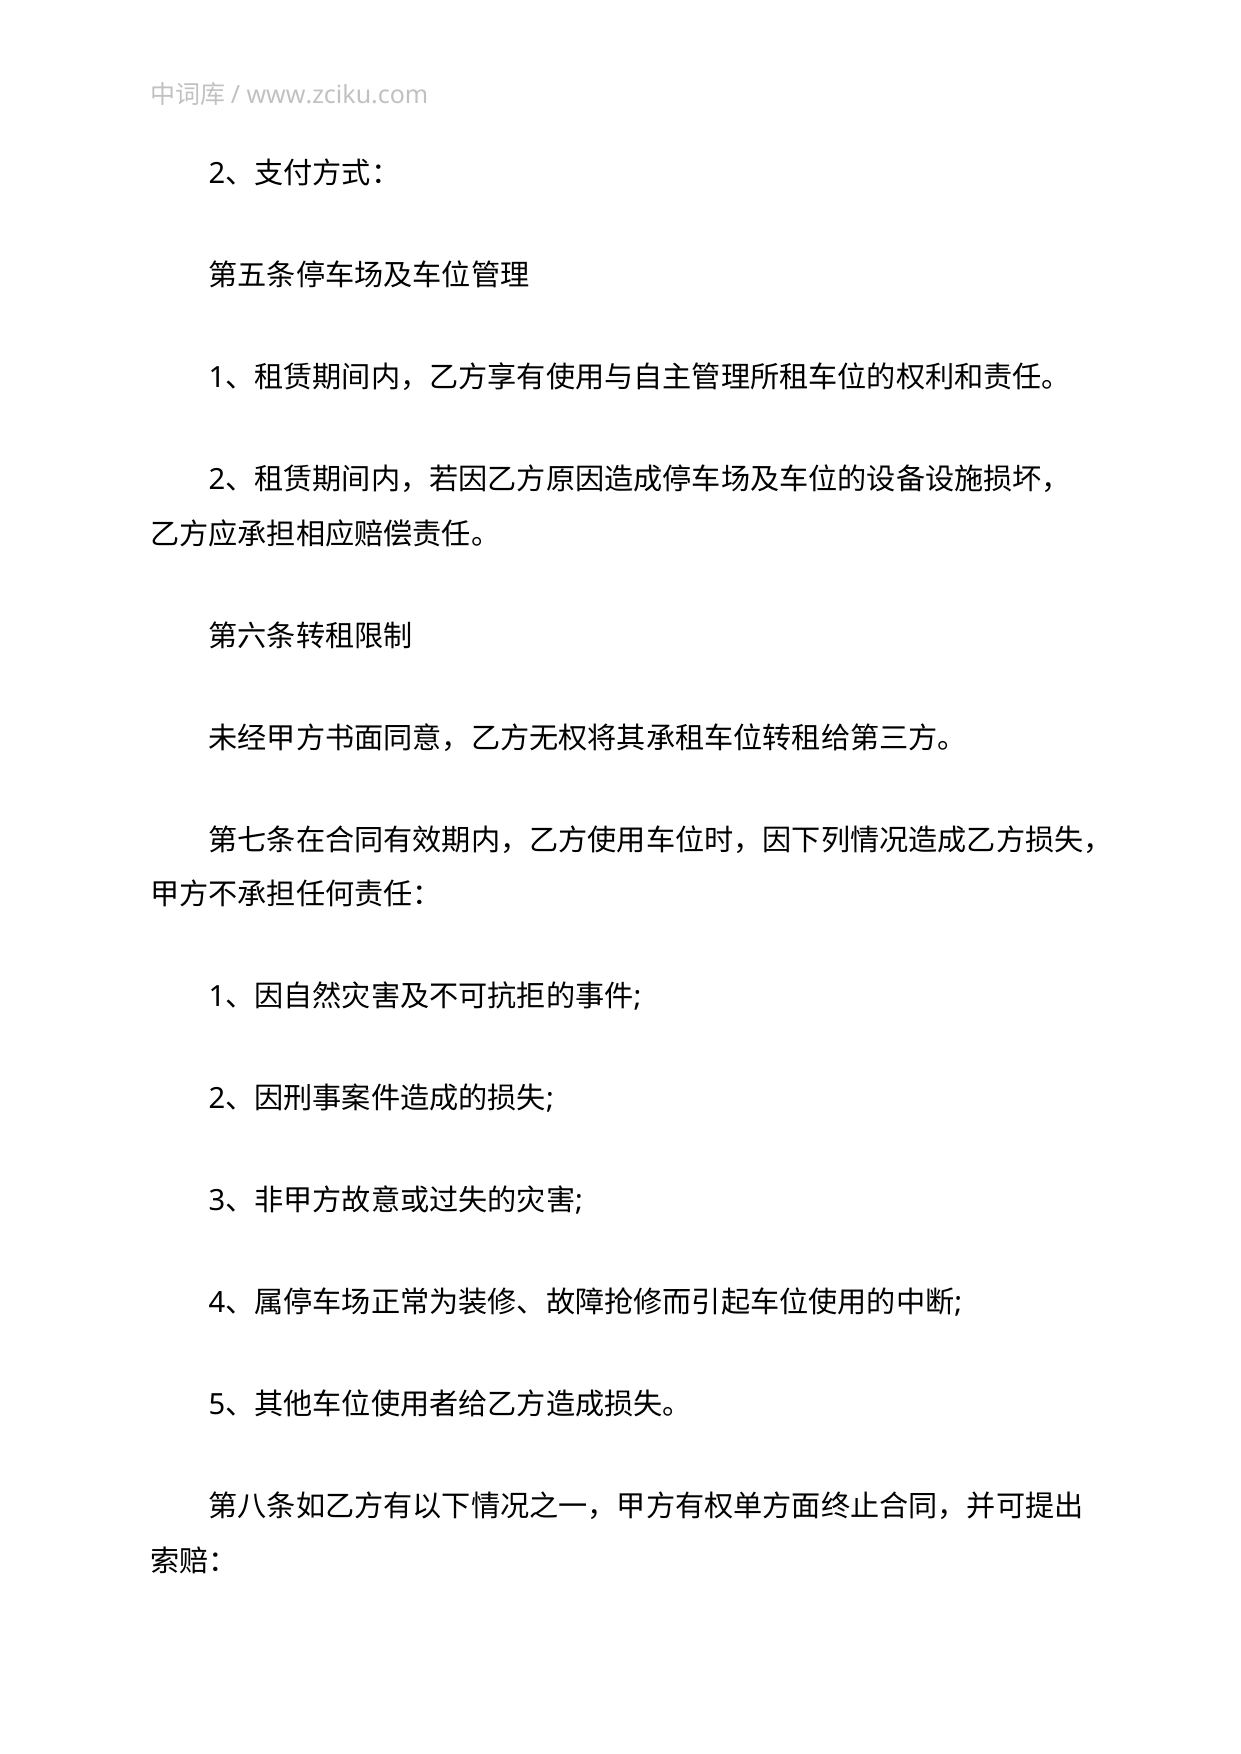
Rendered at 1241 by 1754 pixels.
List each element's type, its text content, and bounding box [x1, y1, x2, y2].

text 4、属停车场正常为装修、故障抢修而引起车位使用的中断; [150, 1279, 1090, 1321]
text 5、其他车位使用者给乙方造成损失。 [150, 1381, 1090, 1423]
text 2、支付方式： [150, 150, 1090, 192]
text 未经甲方书面同意，乙方无权将其承租车位转租给第三方。 [150, 714, 1090, 757]
text 1、租赁期间内，乙方享有使用与自主管理所租车位的权利和责任。 [150, 354, 1090, 396]
text 2、因刑事案件造成的损失; [150, 1075, 1090, 1117]
text 第八条如乙方有以下情况之一，甲方有权单方面终止合同，并可提出索赔： [150, 1483, 1090, 1580]
text 第七条在合同有效期内，乙方使用车位时，因下列情况造成乙方损失，甲方不承担任何责任： [150, 816, 1090, 913]
text 第六条转租限制 [150, 612, 1090, 655]
text 3、非甲方故意或过失的灾害; [150, 1177, 1090, 1219]
text 1、因自然灾害及不可抗拒的事件; [150, 973, 1090, 1015]
text 第五条停车场及车位管理 [150, 252, 1090, 294]
text 2、租赁期间内，若因乙方原因造成停车场及车位的设备设施损坏，乙方应承担相应赔偿责任。 [150, 456, 1090, 553]
